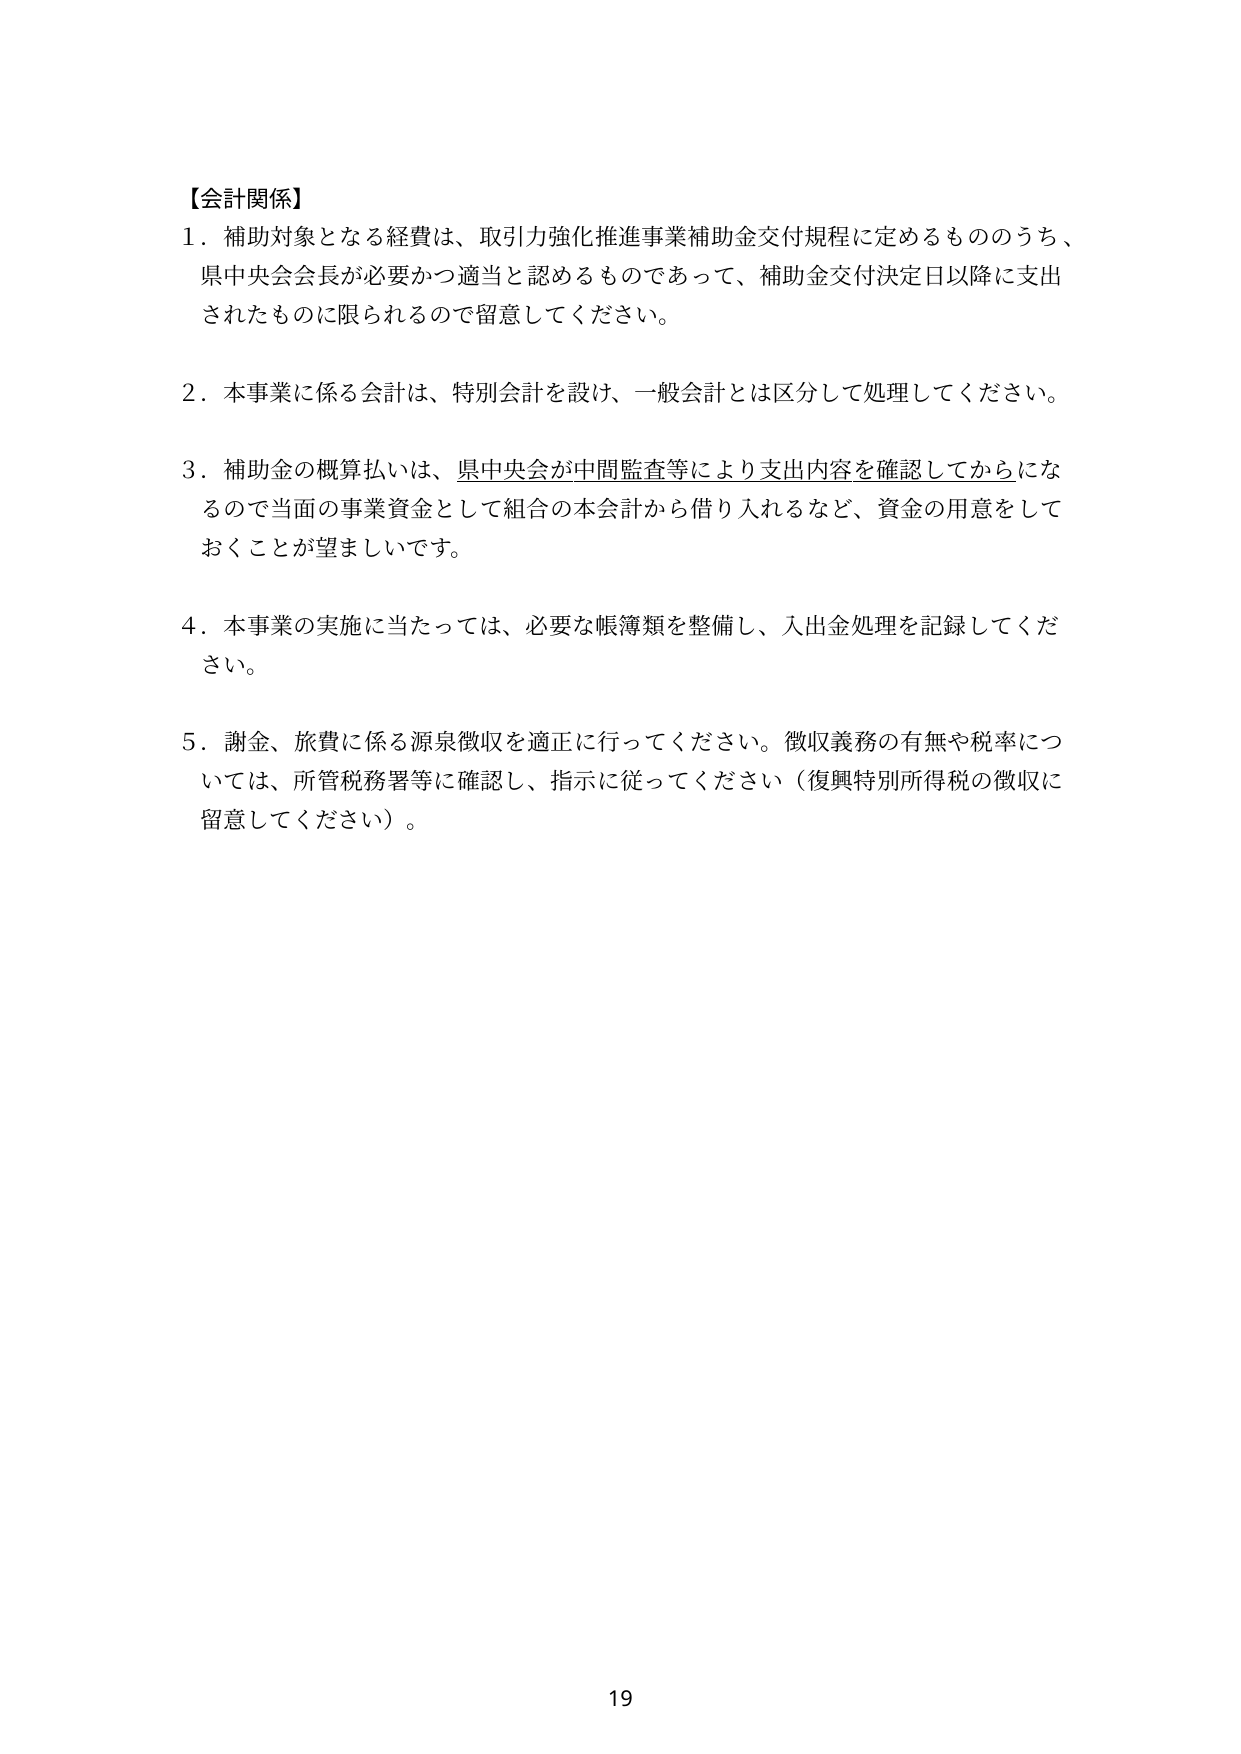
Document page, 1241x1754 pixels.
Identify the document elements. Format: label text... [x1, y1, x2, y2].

text ５．謝金、旅費に係る源泉徴収を適正に行ってください。徴収義務の有無や税率については、所管税務署等に確認し、指示に従ってください（復興特別所得税の徴収に留意してください）。 [177, 722, 1063, 838]
text ３．補助金の概算払いは、県中央会が中間監査等により支出内容を確認してからになるので当面の事業資金として組合の本会計から借り入れるなど、資金の用意をしておくことが望ましいです。 [177, 449, 1063, 566]
text １．補助対象となる経費は、取引力強化推進事業補助金交付規程に定めるもののうち、県中央会会長が必要かつ適当と認めるものであって、補助金交付決定日以降に支出されたものに限られるので留意してください。 [177, 216, 1063, 333]
text ４．本事業の実施に当たっては、必要な帳簿類を整備し、入出金処理を記録してください。 [177, 605, 1063, 683]
text 【会計関係】 [177, 178, 1063, 216]
text ２．本事業に係る会計は、特別会計を設け、一般会計とは区分して処理してください。 [177, 372, 1063, 411]
